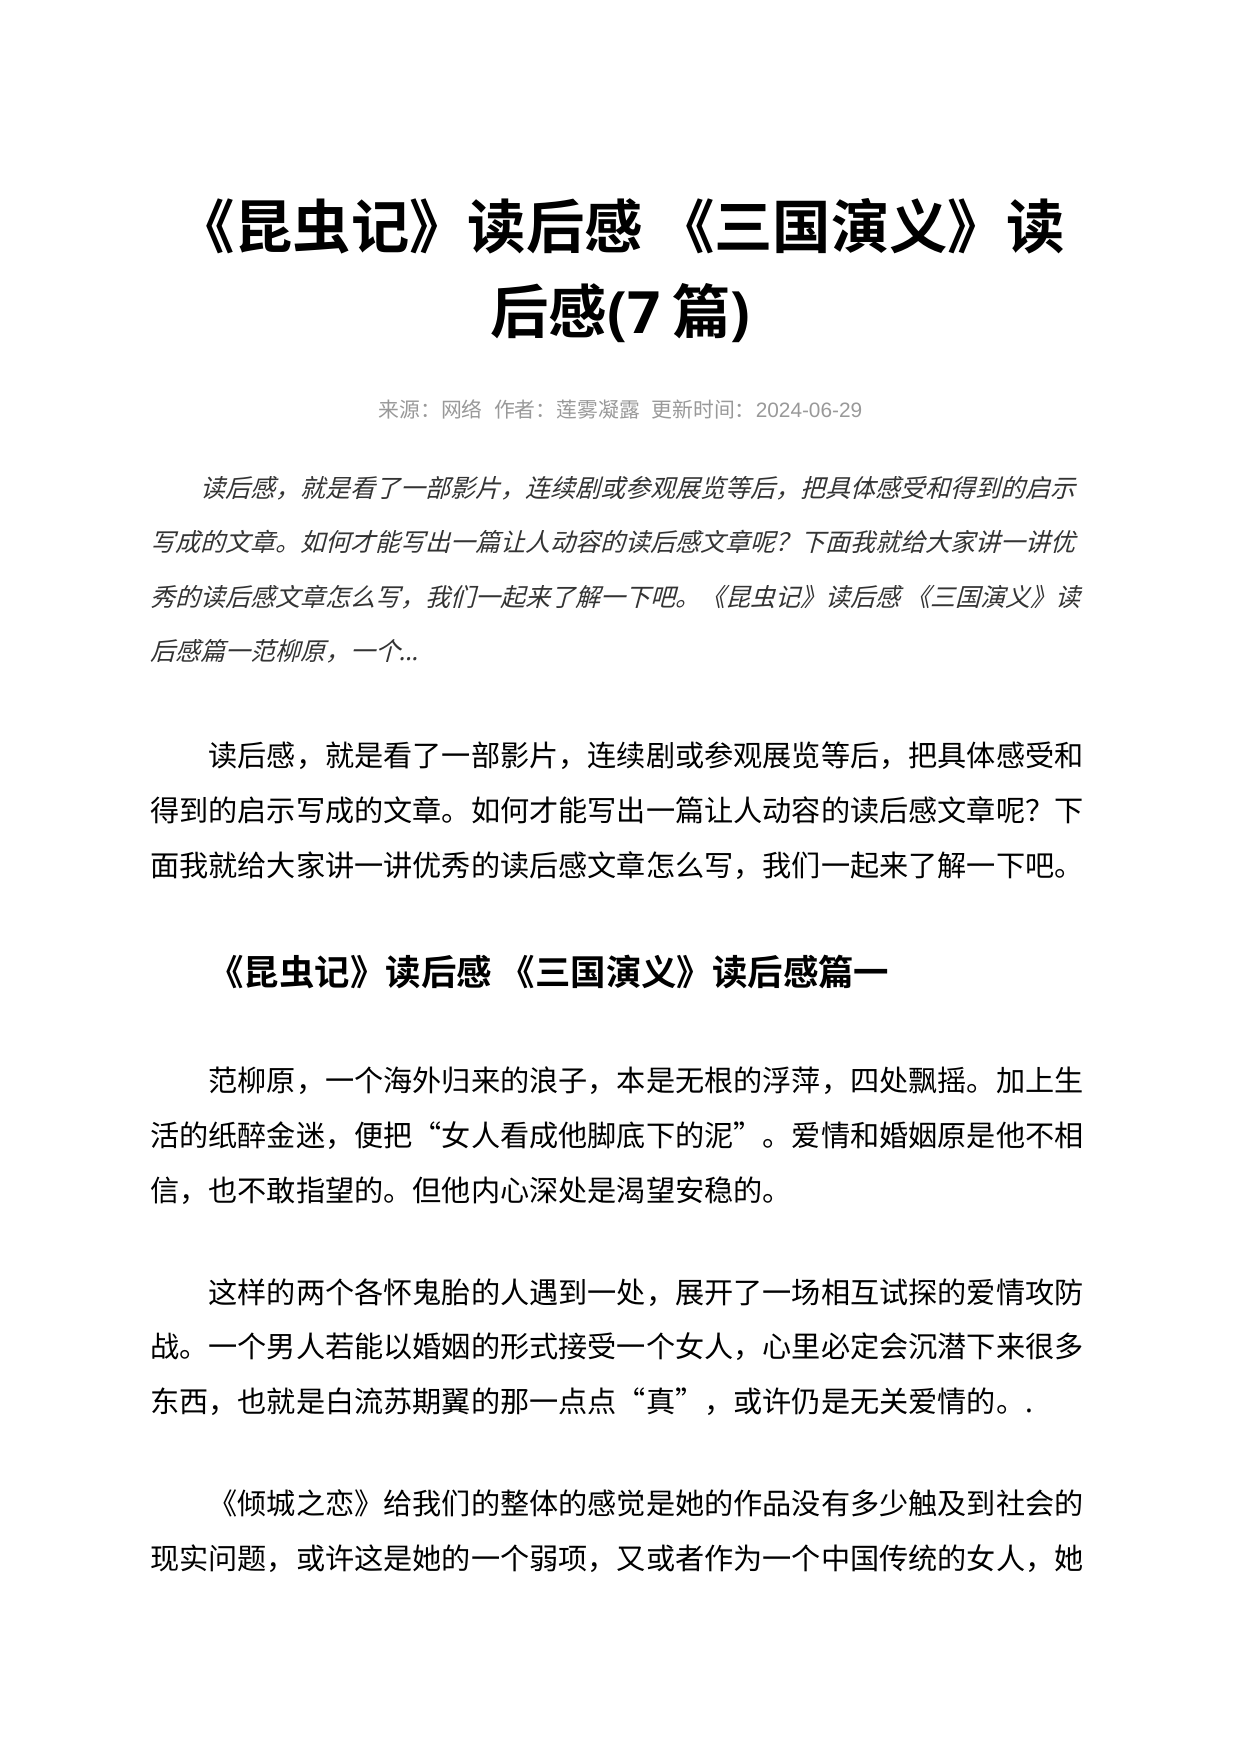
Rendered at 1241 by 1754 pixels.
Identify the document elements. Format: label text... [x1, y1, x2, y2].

text 来源：网络 作者：莲雾凝露 更新时间：2024-06-29 [150, 397, 1090, 421]
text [150, 1481, 1090, 1578]
text 范柳原，一个海外归来的浪子，本是无根的浮萍，四处飘摇。加上生活的纸醉金迷，便把“女人看成他脚底下的泥”。爱情和婚姻原是他不相信，也不敢指望的。但他内心深处是渴望安稳的。 [150, 1058, 1090, 1210]
text 读后感，就是看了一部影片，连续剧或参观展览等后，把具体感受和得到的启示写成的文章。如何才能写出一篇让人动容的读后感文章呢？下面我就给大家讲一讲优秀的读后感文章怎么写，我们一起来了解一下吧。《昆虫记》读后感 《三国演义》读后感篇一范柳原，一个... [150, 468, 1090, 668]
text 读后感，就是看了一部影片，连续剧或参观展览等后，把具体感受和得到的启示写成的文章。如何才能写出一篇让人动容的读后感文章呢？下面我就给大家讲一讲优秀的读后感文章怎么写，我们一起来了解一下吧。 [150, 733, 1090, 885]
text 《昆虫记》读后感 《三国演义》读后感篇一 [150, 944, 1090, 995]
subtitle 《昆虫记》读后感 《三国演义》读后感(7篇) [150, 181, 1090, 351]
text 这样的两个各怀鬼胎的人遇到一处，展开了一场相互试探的爱情攻防战。一个男人若能以婚姻的形式接受一个女人，心里必定会沉潜下来很多东西，也就是白流苏期翼的那一点点“真”，或许仍是无关爱情的。. [150, 1269, 1090, 1421]
